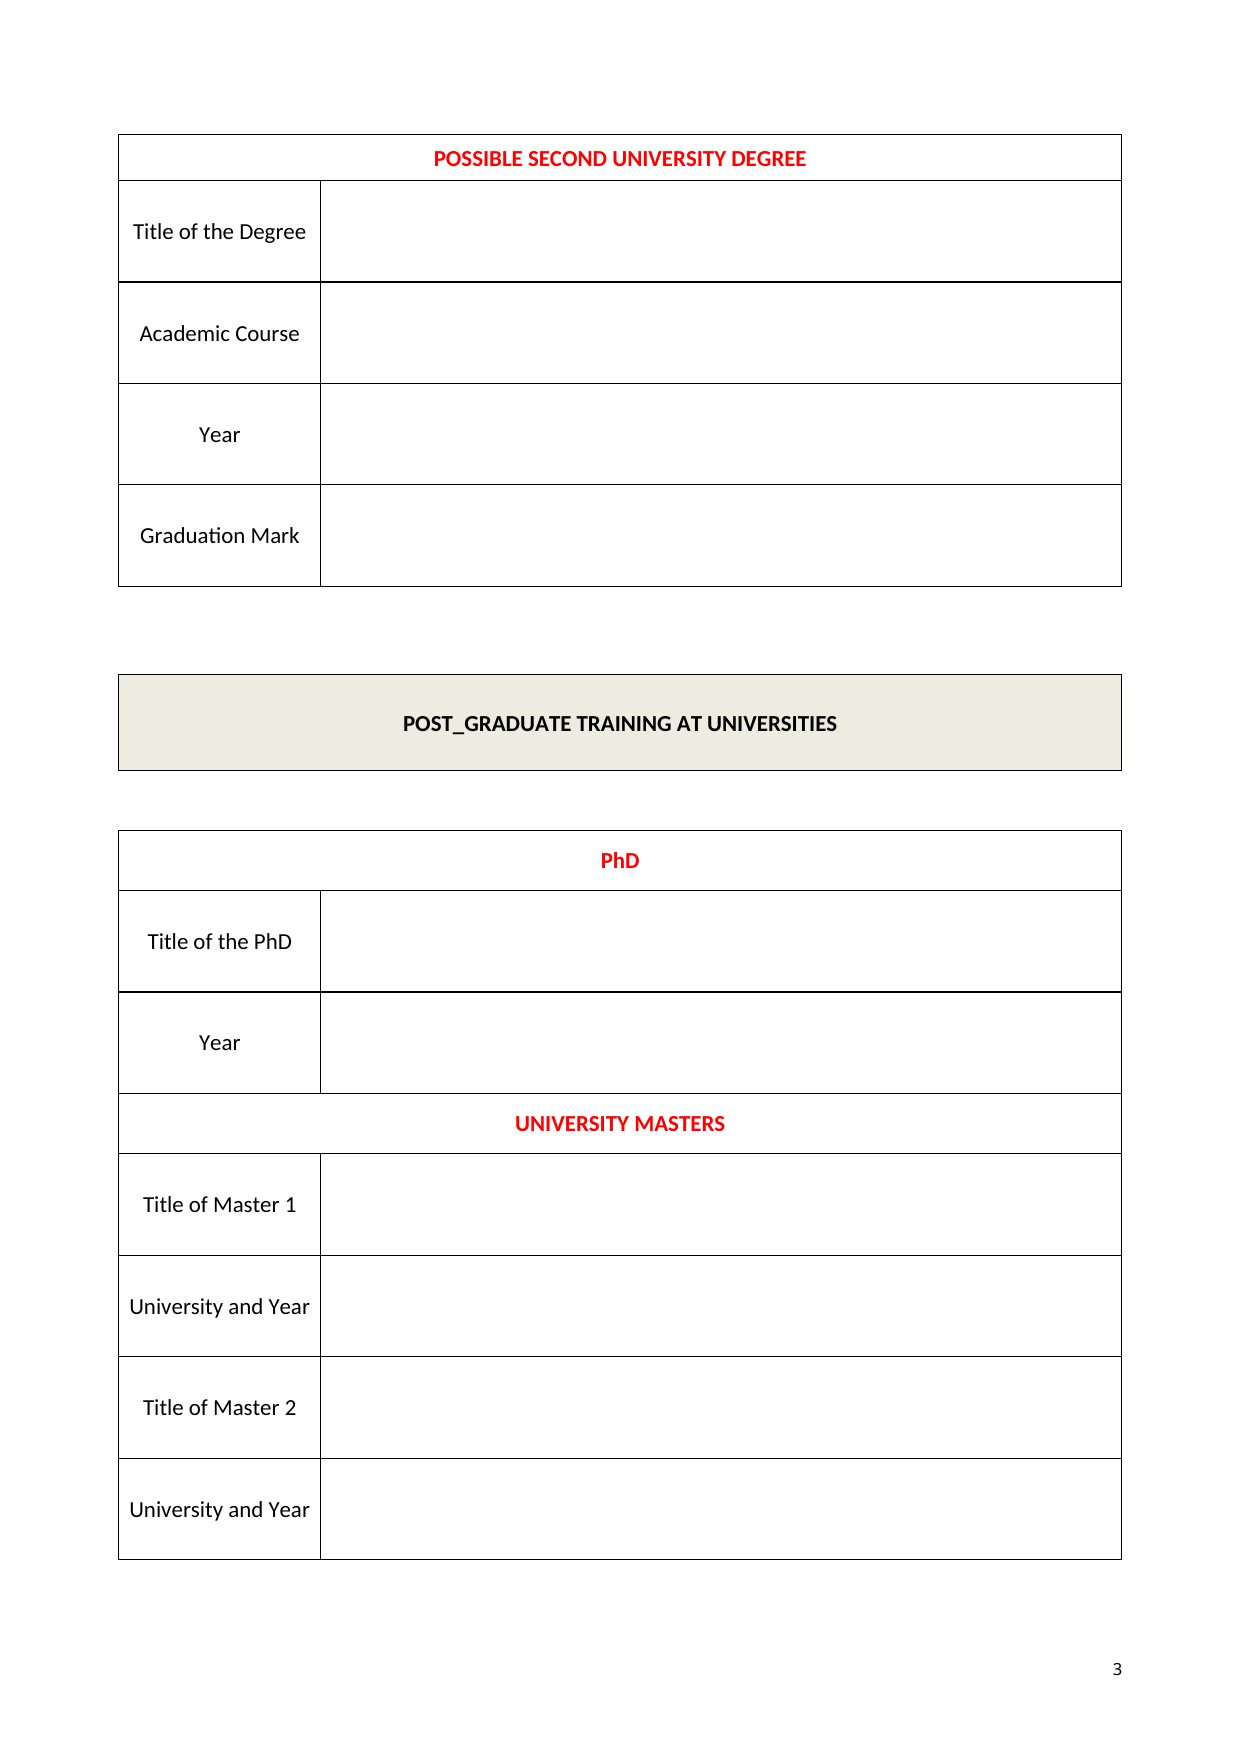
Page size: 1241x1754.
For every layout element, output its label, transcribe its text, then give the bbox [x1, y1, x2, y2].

table_cell Title of the Degree [119, 181, 320, 281]
table_cell [321, 384, 1121, 484]
table_cell [321, 181, 1121, 281]
table_header POST_GRADUATE TRAINING AT UNIVERSITIES [119, 675, 1121, 770]
table_cell Title of Master 1 [119, 1154, 320, 1254]
table_cell [321, 1357, 1121, 1457]
table_header PhD [119, 831, 1121, 890]
table_cell University and Year [119, 1256, 320, 1356]
table_cell Year [119, 993, 320, 1093]
table_cell [321, 993, 1121, 1093]
table_cell UNIVERSITY MASTERS [119, 1094, 1121, 1153]
table_cell Year [119, 384, 320, 484]
table_cell Graduation Mark [119, 485, 320, 586]
table_cell [321, 1256, 1121, 1356]
table_cell [321, 891, 1121, 991]
table_cell University and Year [119, 1459, 320, 1559]
table_cell Title of the PhD [119, 891, 320, 991]
table_cell [321, 1154, 1121, 1254]
table_cell [321, 283, 1121, 383]
table_cell [321, 485, 1121, 586]
table_cell Title of Master 2 [119, 1357, 320, 1457]
table_header POSSIBLE SECOND UNIVERSITY DEGREE [119, 135, 1121, 180]
table_cell Academic Course [119, 283, 320, 383]
table_cell [321, 1459, 1121, 1559]
